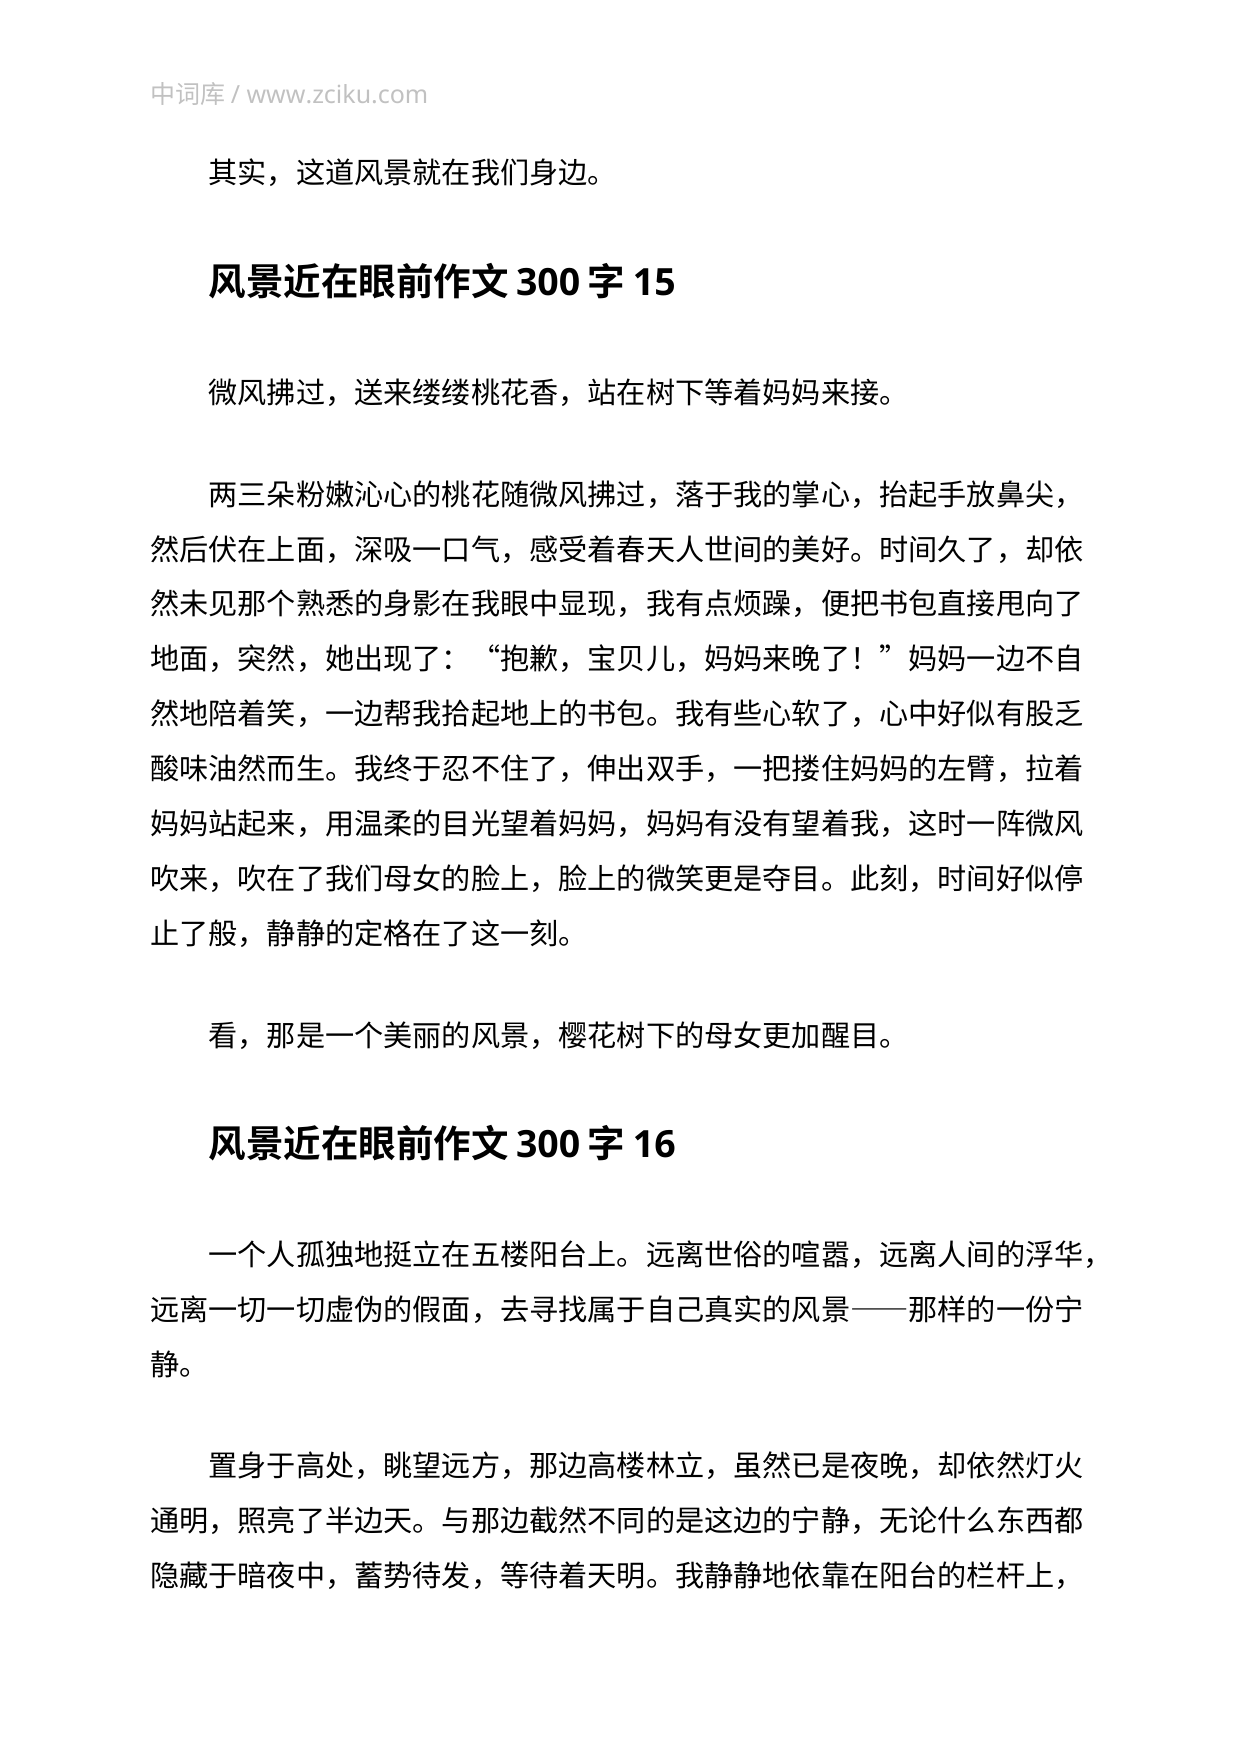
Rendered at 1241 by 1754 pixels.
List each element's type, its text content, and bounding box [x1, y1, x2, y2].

text 微风拂过，送来缕缕桃花香，站在树下等着妈妈来接。 [150, 369, 1090, 412]
text 其实，这道风景就在我们身边。 [150, 150, 1090, 192]
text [150, 1443, 1090, 1595]
text 两三朵粉嫩沁心的桃花随微风拂过，落于我的掌心，抬起手放鼻尖，然后伏在上面，深吸一口气，感受着春天人世间的美好。时间久了，却依然未见那个熟悉的身影在我眼中显现，我有点烦躁，便把书包直接甩向了地面，突然，她出现了：“抱歉，宝贝儿，妈妈来晚了！”妈妈一边不自然地陪着笑，一边帮我拾起地上的书包。我有些心软了，心中好似有股乏酸味油然而生。我终于忍不住了，伸出双手，一把搂住妈妈的左臂，拉着妈妈站起来，用温柔的目光望着妈妈，妈妈有没有望着我，这时一阵微风吹来，吹在了我们母女的脸上，脸上的微笑更是夺目。此刻，时间好似停止了般，静静的定格在了这一刻。 [150, 471, 1090, 953]
text 看，那是一个美丽的风景，樱花树下的母女更加醒目。 [150, 1012, 1090, 1054]
text 一个人孤独地挺立在五楼阳台上。远离世俗的喧嚣，远离人间的浮华，远离一切一切虚伪的假面，去寻找属于自己真实的风景——那样的一份宁静。 [150, 1231, 1090, 1383]
text 风景近在眼前作文300字16 [150, 1114, 1090, 1168]
text 风景近在眼前作文300字15 [150, 252, 1090, 306]
